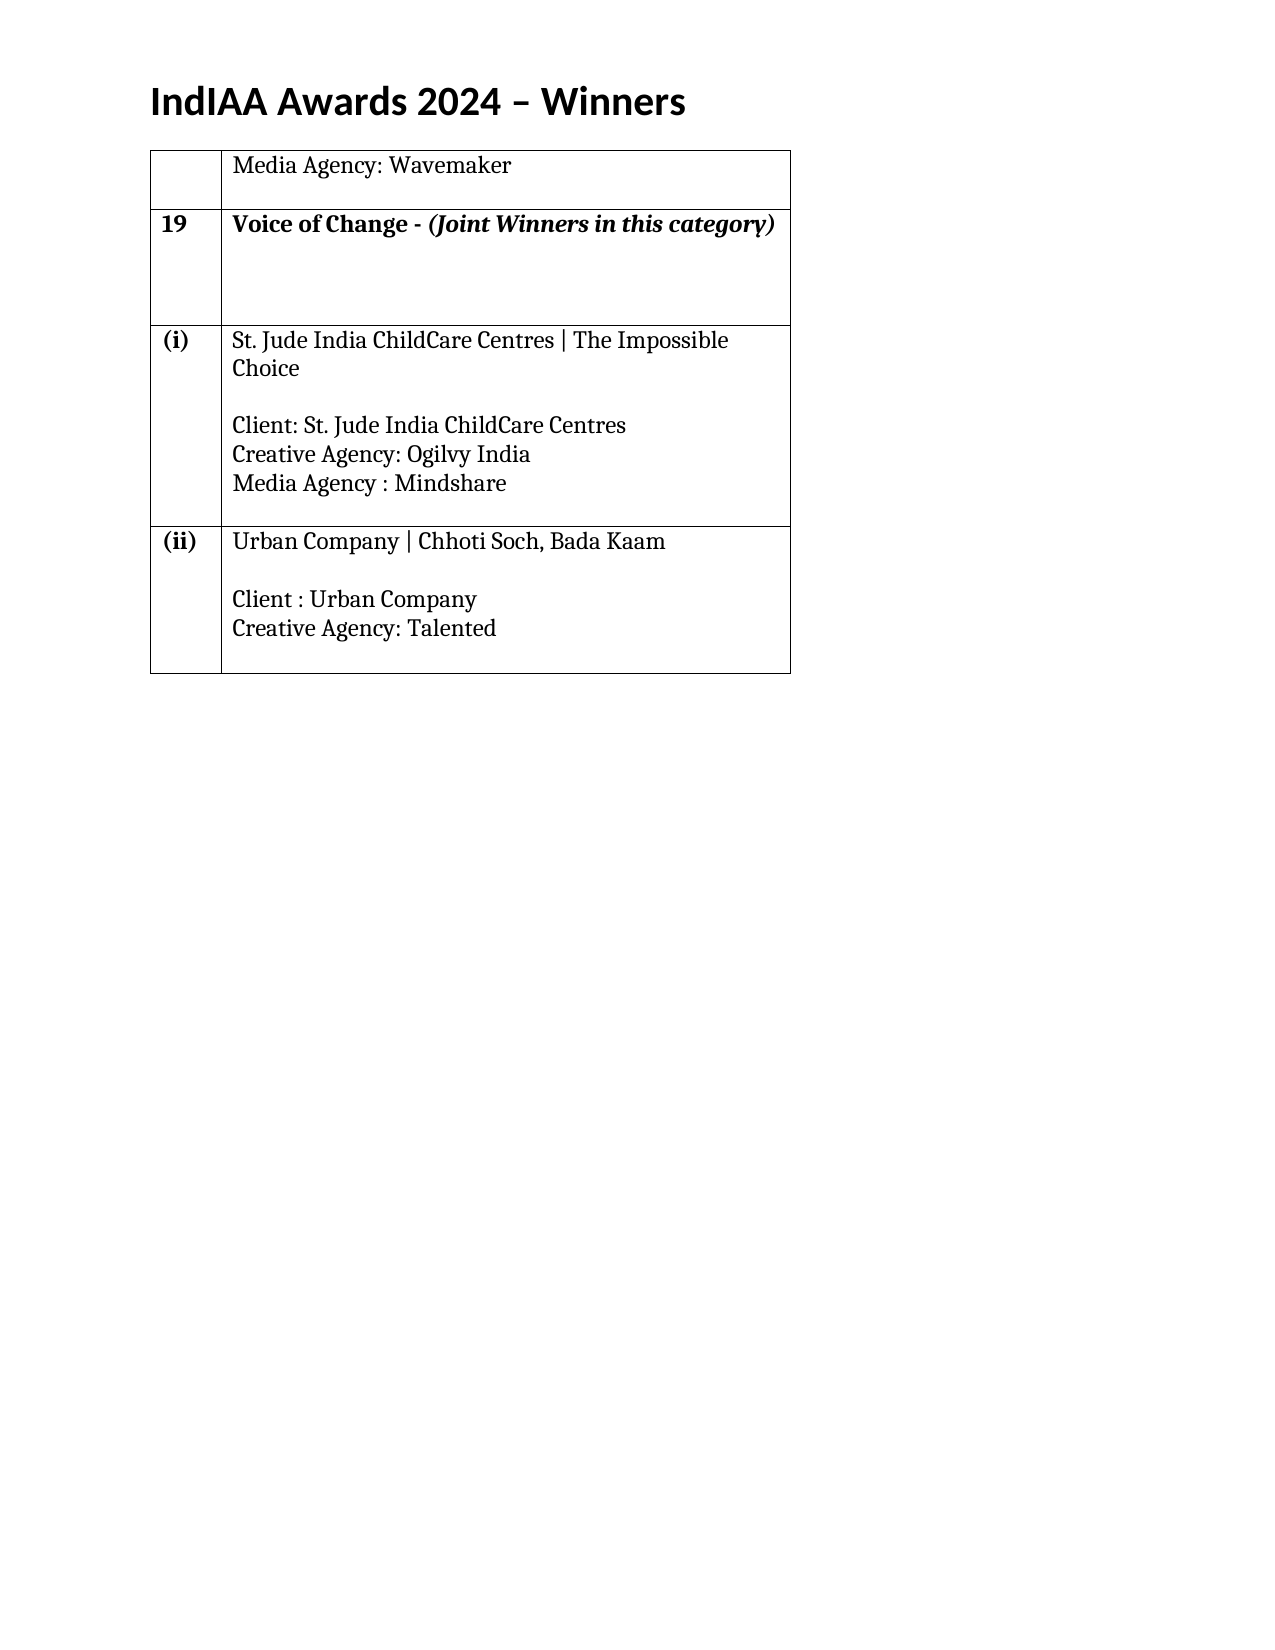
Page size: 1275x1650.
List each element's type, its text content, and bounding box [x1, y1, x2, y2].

table_cell (i) [151, 326, 221, 526]
table_cell 18 [151, 151, 221, 208]
table_cell Voice of Change - (Joint Winners in this category) [222, 210, 790, 324]
table_cell 19 [151, 210, 221, 324]
table_cell St. Jude India ChildCare Centres | The Impossible Choice Client: St. Jude India ChildCare Centres Creative Agency: Ogilvy India Media Agency : Mindshare [222, 326, 790, 526]
table_cell Urban Company | Chhoti Soch, Bada Kaam Client : Urban Company Creative Agency: Talented [222, 527, 790, 673]
table_cell (ii) [151, 527, 221, 673]
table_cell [222, 151, 790, 208]
